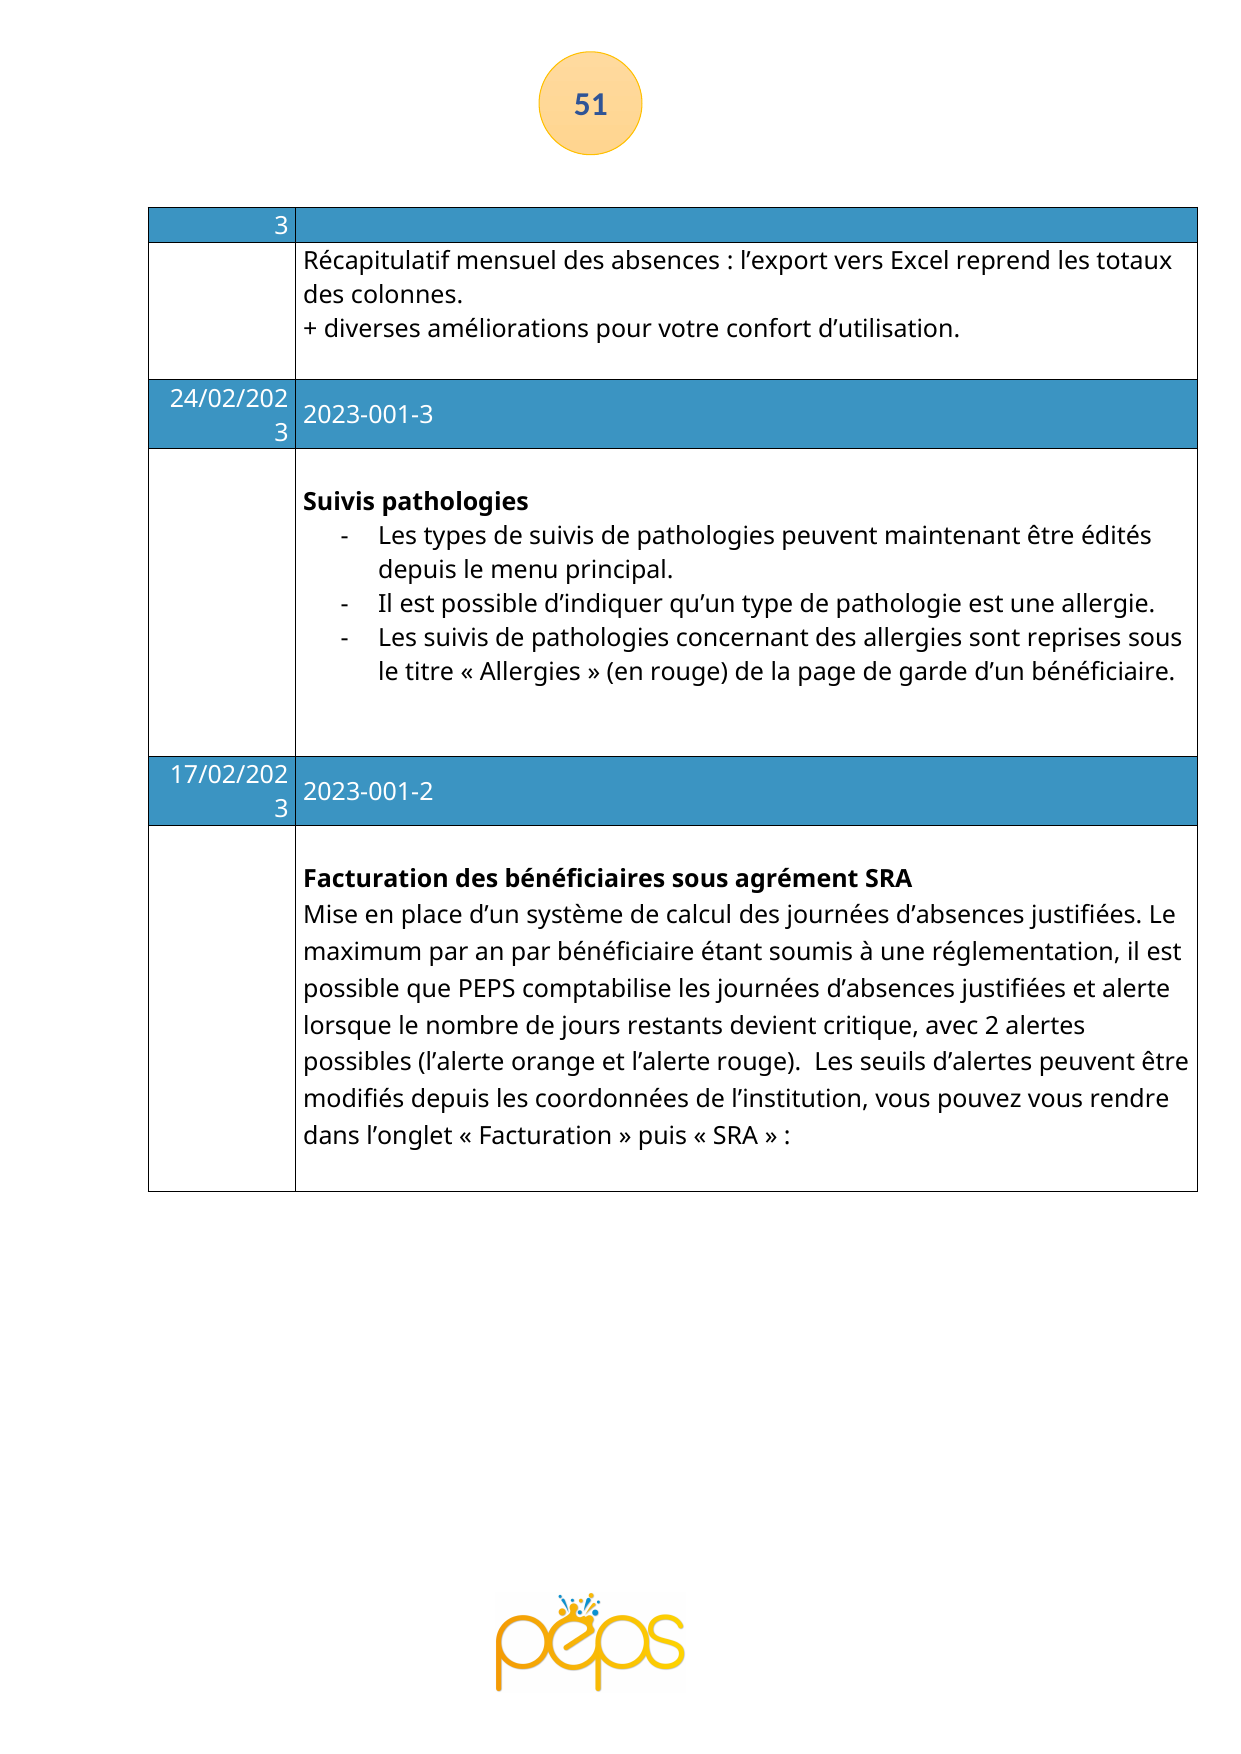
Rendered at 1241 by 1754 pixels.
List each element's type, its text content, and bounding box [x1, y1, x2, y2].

table_cell [149, 243, 295, 379]
table_cell Facturation des bénéficiaires sous agrément SRA Mise en place d’un système de calcul des journées d’absences justifiées. Le maximum par an par bénéficiaire étant soumis à une réglementation, il est possible que PEPS comptabilise les journées d’absences justifiées et alerte lorsque le nombre de jours restants devient critique, avec 2 alertes possibles (l’alerte orange et l’alerte rouge). Les seuils d’alertes peuvent être modifiés depuis les coordonnées de l’institution, vous pouvez vous rendre dans l’onglet « Facturation » puis « SRA » : Il est possible de choisir de les imprimer sur les notes de frais, définir le nombre maximum d’absences justifiées par an et les seuils des alertes. Exemple Après ce mois de facturation, il reste 25 journées au bénéficiaire de la première ligne et le seuil orange est réglé sur 30. Il reste 15 journées pour le second avec un seuil rouge à 16. Le 3ème dispose encore de 100 journées et pour le dernier, aucun nombre de journée maximum d’absences justifiées n’a été indiqué dans sa fiche bénéficiaire. [296, 826, 1197, 1191]
table_cell [149, 826, 295, 1191]
table_cell 03/03/2023 [149, 208, 295, 242]
table_cell 2023-001-3 [296, 380, 1197, 448]
table_cell [149, 449, 295, 756]
table_cell 17/02/2023 [149, 757, 295, 825]
table_cell 2023-001-2 [296, 757, 1197, 825]
table_cell Récapitulatif mensuel des absences : l’export vers Excel reprend les totaux des colonnes. + diverses améliorations pour votre confort d’utilisation. [296, 243, 1197, 379]
table_cell 24/02/2023 [149, 380, 295, 448]
table_cell Suivis pathologies Les types de suivis de pathologies peuvent maintenant être édités depuis le menu principal. Il est possible d’indiquer qu’un type de pathologie est une allergie. Les suivis de pathologies concernant des allergies sont reprises sous le titre « Allergies » (en rouge) de la page de garde d’un bénéficiaire. [296, 449, 1197, 756]
picture [495, 1592, 686, 1693]
table_cell 2023-001-4 [296, 208, 1197, 242]
